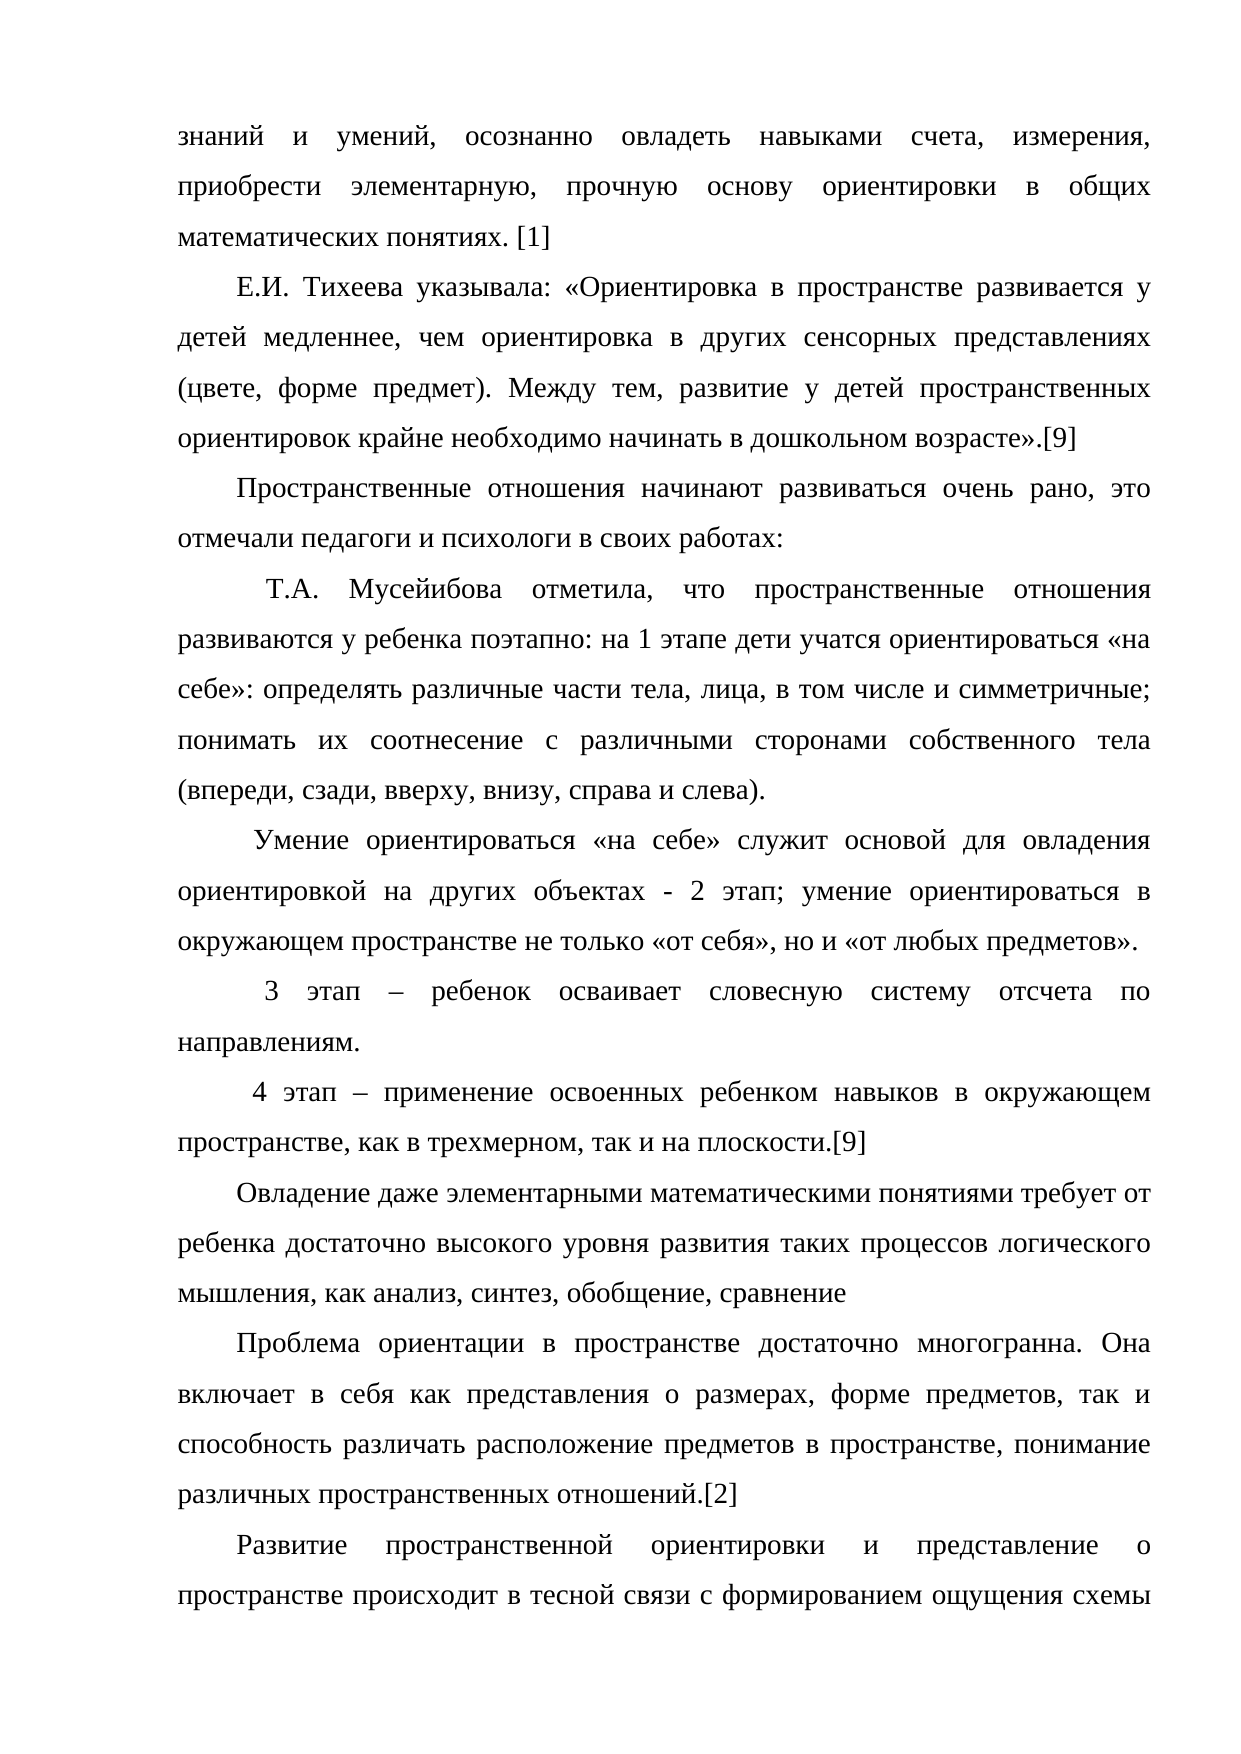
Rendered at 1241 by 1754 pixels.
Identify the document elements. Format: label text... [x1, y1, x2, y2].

text Т.А. Мусейибова отметила, что пространственные отношения развиваются у ребенка поэтапно: на 1 этапе дети учатся ориентироваться «на себе»: определять различные части тела, лица, в том числе и симметричные; понимать их соотнесение с различными сторонами собственного тела (впереди, сзади, вверху, внизу, справа и слева). [177, 571, 1152, 806]
text 4 этап – применение освоенных ребенком навыков в окружающем пространстве, как в трехмерном, так и на плоскости.[9] [177, 1074, 1152, 1158]
text Е.И. Тихеева указывала: «Ориентировка в пространстве развивается у детей медленнее, чем ориентировка в других сенсорных представлениях (цвете, форме предмет). Между тем, развитие у детей пространственных ориентировок крайне необходимо начинать в дошкольном возрасте».[9] [177, 269, 1152, 453]
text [177, 118, 1152, 252]
text Овладение даже элементарными математическими понятиями требует от ребенка достаточно высокого уровня развития таких процессов логического мышления, как анализ, синтез, обобщение, сравнение [177, 1175, 1152, 1309]
text Пространственные отношения начинают развиваться очень рано, это отмечали педагоги и психологи в своих работах: [177, 470, 1152, 554]
text Умение ориентироваться «на себе» служит основой для овладения ориентировкой на других объектах - 2 этап; умение ориентироваться в окружающем пространстве не только «от себя», но и «от любых предметов». [177, 822, 1152, 957]
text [177, 1527, 1152, 1611]
text 3 этап – ребенок осваивает словесную систему отсчета по направлениям. [177, 973, 1152, 1057]
text Проблема ориентации в пространстве достаточно многогранна. Она включает в себя как представления о размерах, форме предметов, так и способность различать расположение предметов в пространстве, понимание различных пространственных отношений.[2] [177, 1326, 1152, 1510]
